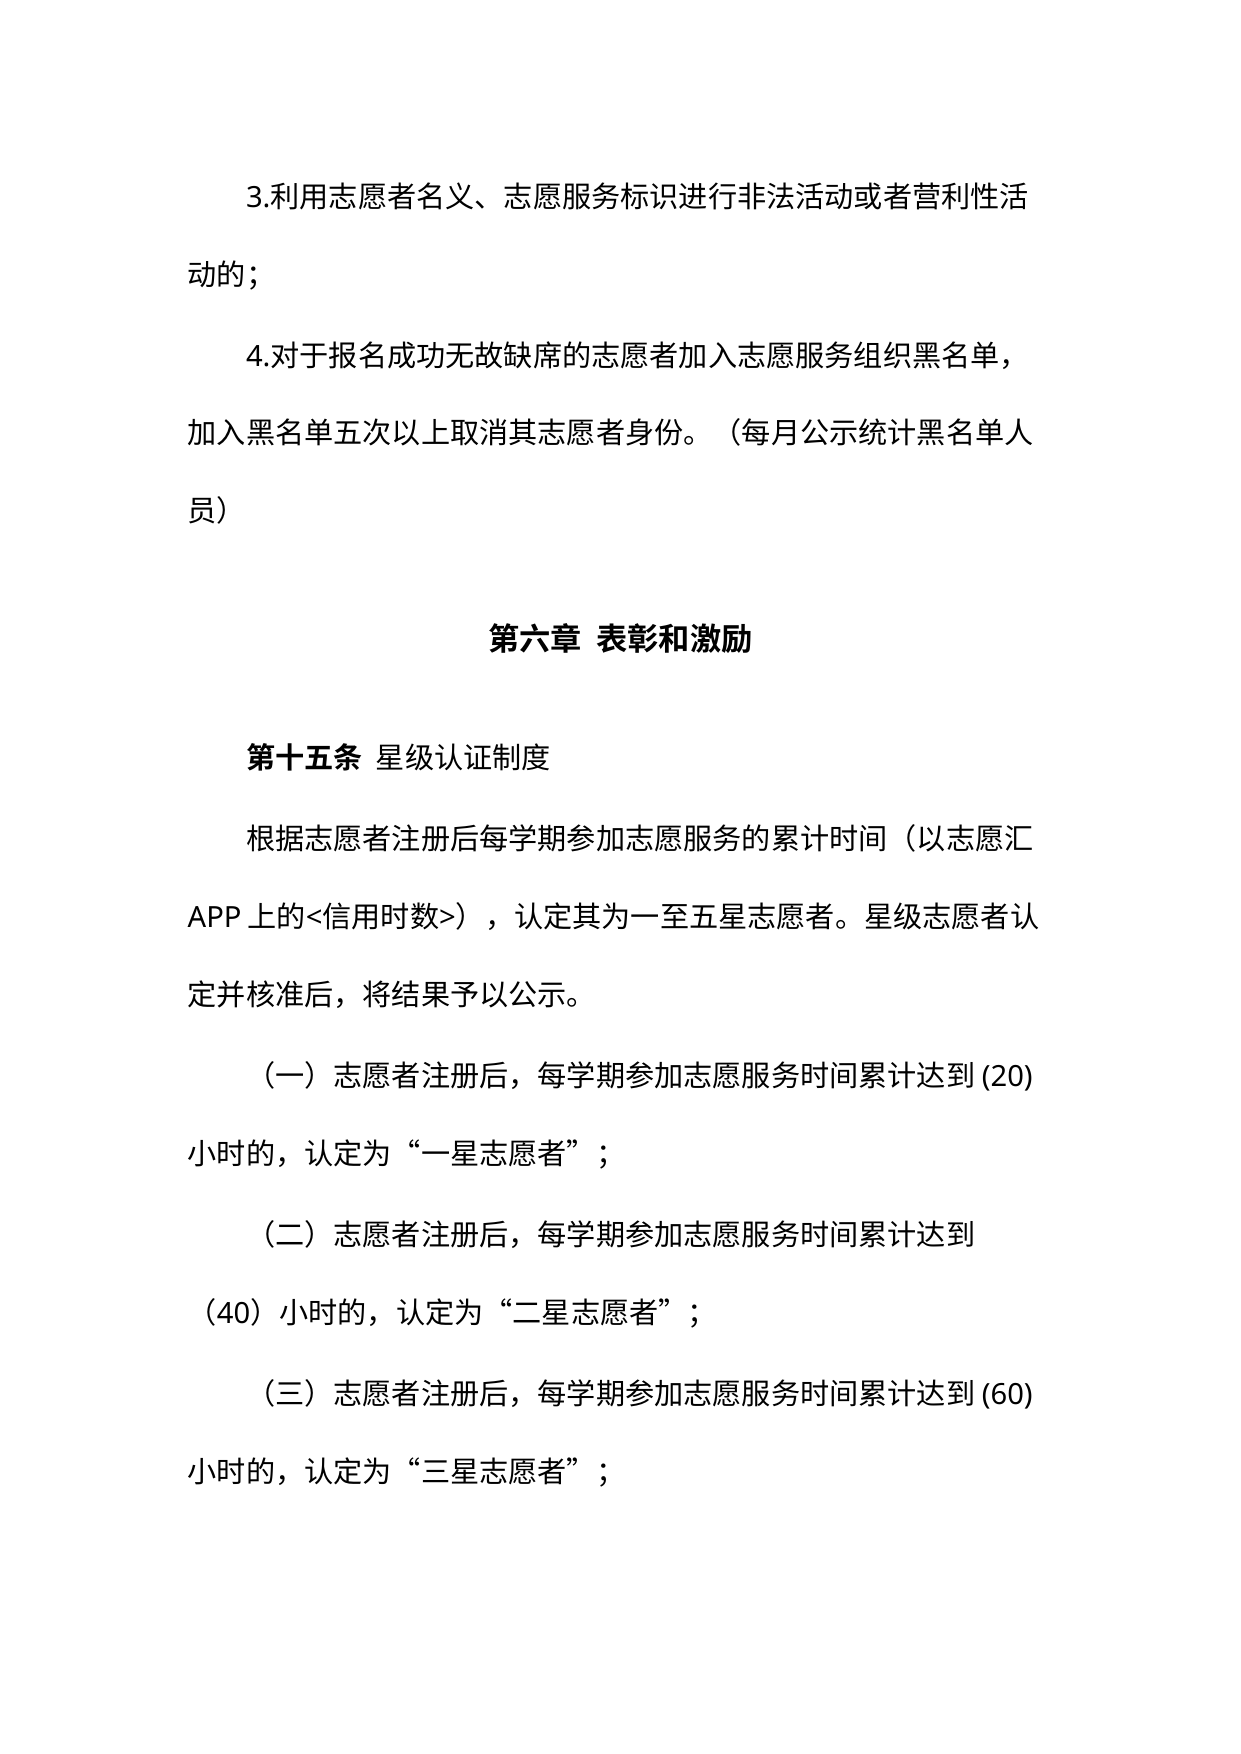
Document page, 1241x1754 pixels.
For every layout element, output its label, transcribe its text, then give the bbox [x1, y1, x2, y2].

text （三）志愿者注册后，每学期参加志愿服务时间累计达到 (60)小时的，认定为“三星志愿者”； [187, 1359, 1053, 1502]
text 根据志愿者注册后每学期参加志愿服务的累计时间（以志愿汇APP上的<信用时数>），认定其为一至五星志愿者。星级志愿者认定并核准后，将结果予以公示。 [187, 804, 1053, 1025]
text 3.利用志愿者名义、志愿服务标识进行非法活动或者营利性活动的； [187, 162, 1053, 305]
text （二）志愿者注册后，每学期参加志愿服务时间累计达到（40）小时的，认定为“二星志愿者”； [187, 1200, 1053, 1343]
text 4.对于报名成功无故缺席的志愿者加入志愿服务组织黑名单，加入黑名单五次以上取消其志愿者身份。（每月公示统计黑名单人员） [187, 321, 1053, 542]
text 第六章 表彰和激励 [187, 604, 1053, 669]
text 第十五条 星级认证制度 [187, 724, 1053, 789]
text （一）志愿者注册后，每学期参加志愿服务时间累计达到 (20)小时的，认定为“一星志愿者”； [187, 1041, 1053, 1184]
